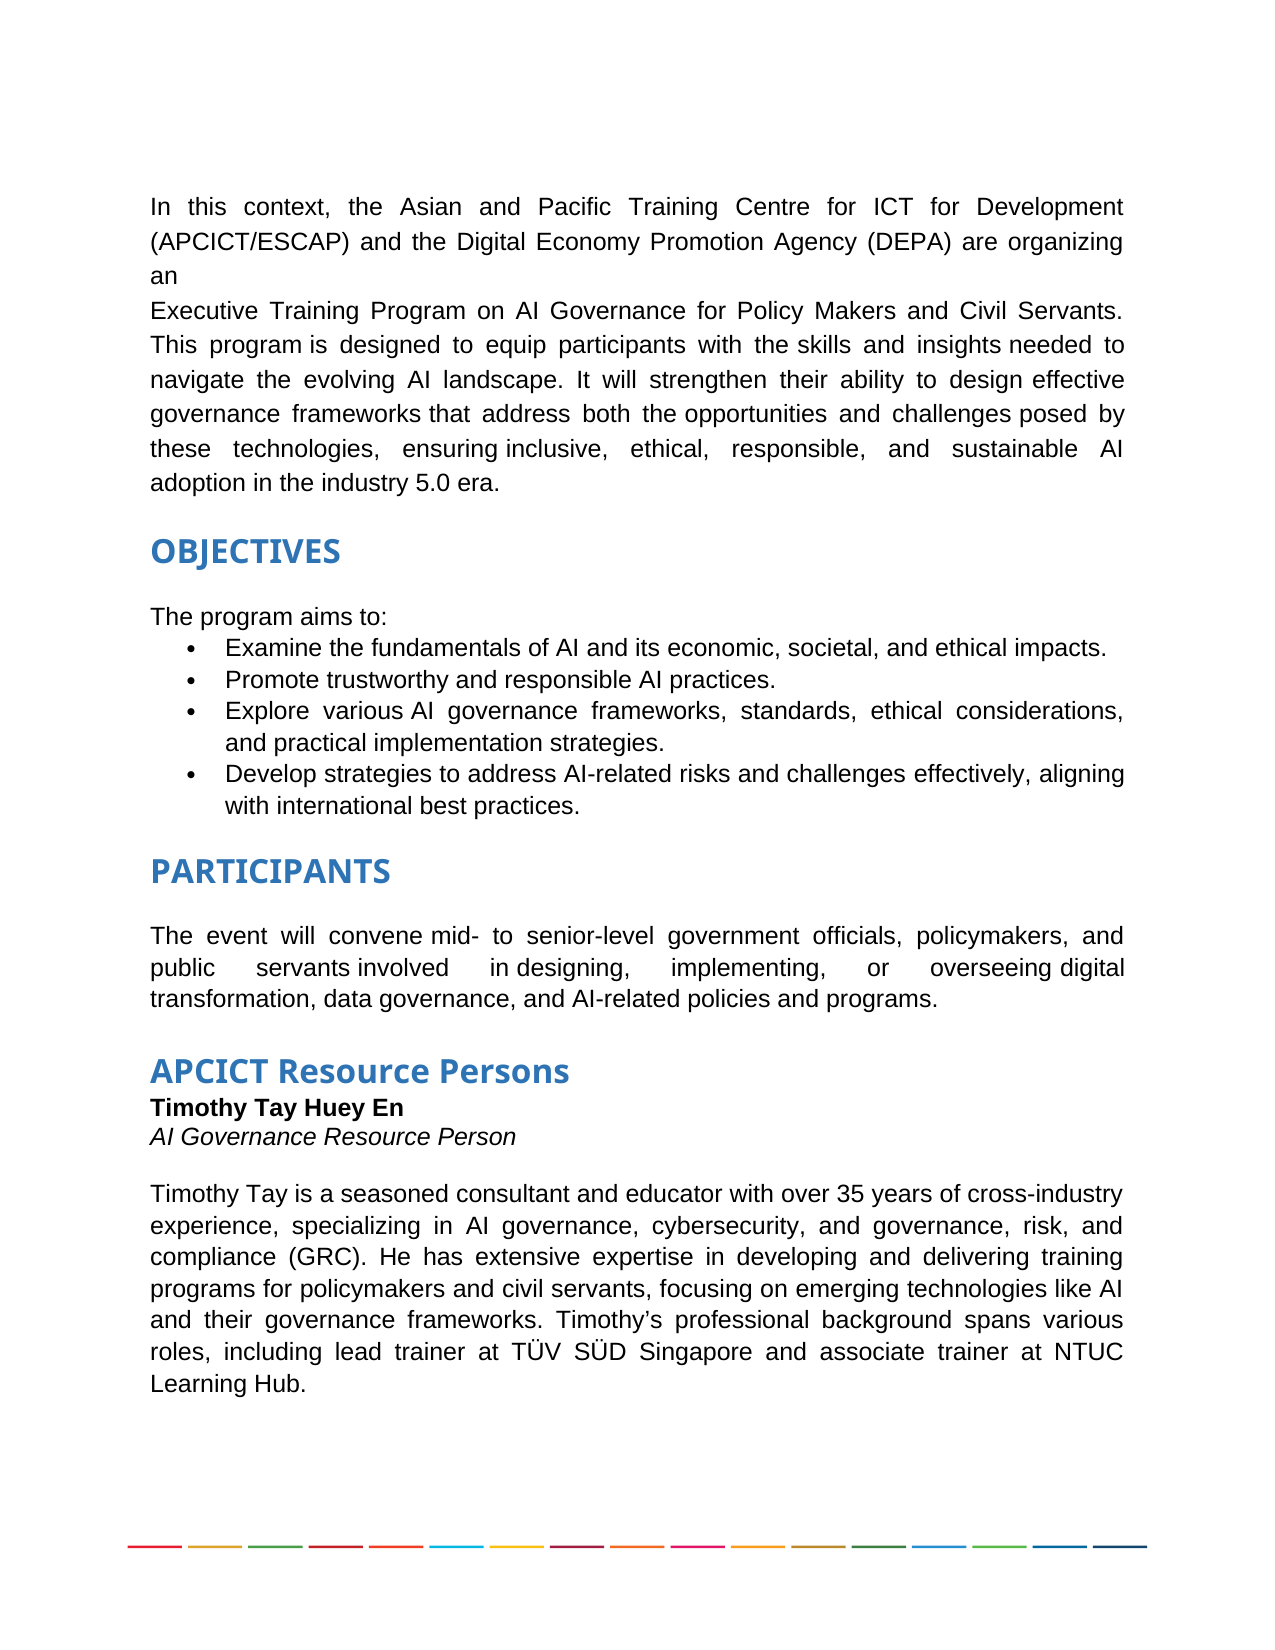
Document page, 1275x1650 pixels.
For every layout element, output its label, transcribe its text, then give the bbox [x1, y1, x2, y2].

list Develop strategies to address AI-related risks and challenges effectively, aligning with international best practices. [187, 759, 1125, 819]
text In this context, the Asian and Pacific Training Centre for ICT for Development (APCICT/ESCAP) and the Digital Economy Promotion Agency (DEPA) are organizing an [150, 192, 1125, 290]
list Examine the fundamentals of AI and its economic, societal, and ethical impacts. [187, 633, 1125, 662]
list Explore various AI governance frameworks, standards, ethical considerations, and practical implementation strategies. [187, 696, 1125, 756]
list Promote trustworthy and responsible AI practices. [187, 664, 1125, 693]
subtitle PARTICIPANTS [150, 847, 1125, 893]
text APCICT Resource Persons [150, 1048, 1125, 1093]
text AI Governance Resource Person [150, 1122, 1125, 1151]
text Executive Training Program on AI Governance for Policy Makers and Civil Servants. This program is designed to equip participants with the skills and insights needed to navigate the evolving AI landscape. It will strengthen their ability to design effective governance frameworks that address both the opportunities and challenges posed by these technologies, ensuring inclusive, ethical, responsible, and sustainable AI adoption in the industry 5.0 era. [150, 296, 1125, 497]
text Timothy Tay is a seasoned consultant and educator with over 35 years of cross-industry experience, specializing in AI governance, cybersecurity, and governance, risk, and compliance (GRC). He has extensive expertise in developing and delivering training programs for policymakers and civil servants, focusing on emerging technologies like AI and their governance frameworks. Timothy’s professional background spans various roles, including lead trainer at TÜV SÜD Singapore and associate trainer at NTUC Learning Hub. [150, 1179, 1125, 1397]
text Timothy Tay Huey En [150, 1093, 1125, 1122]
subtitle OBJECTIVES [150, 527, 1125, 573]
text The event will convene mid- to senior-level government officials, policymakers, and public servants involved in designing, implementing, or overseeing digital transformation, data governance, and AI-related policies and programs. [150, 921, 1125, 1013]
text The program aims to: [150, 601, 1125, 630]
